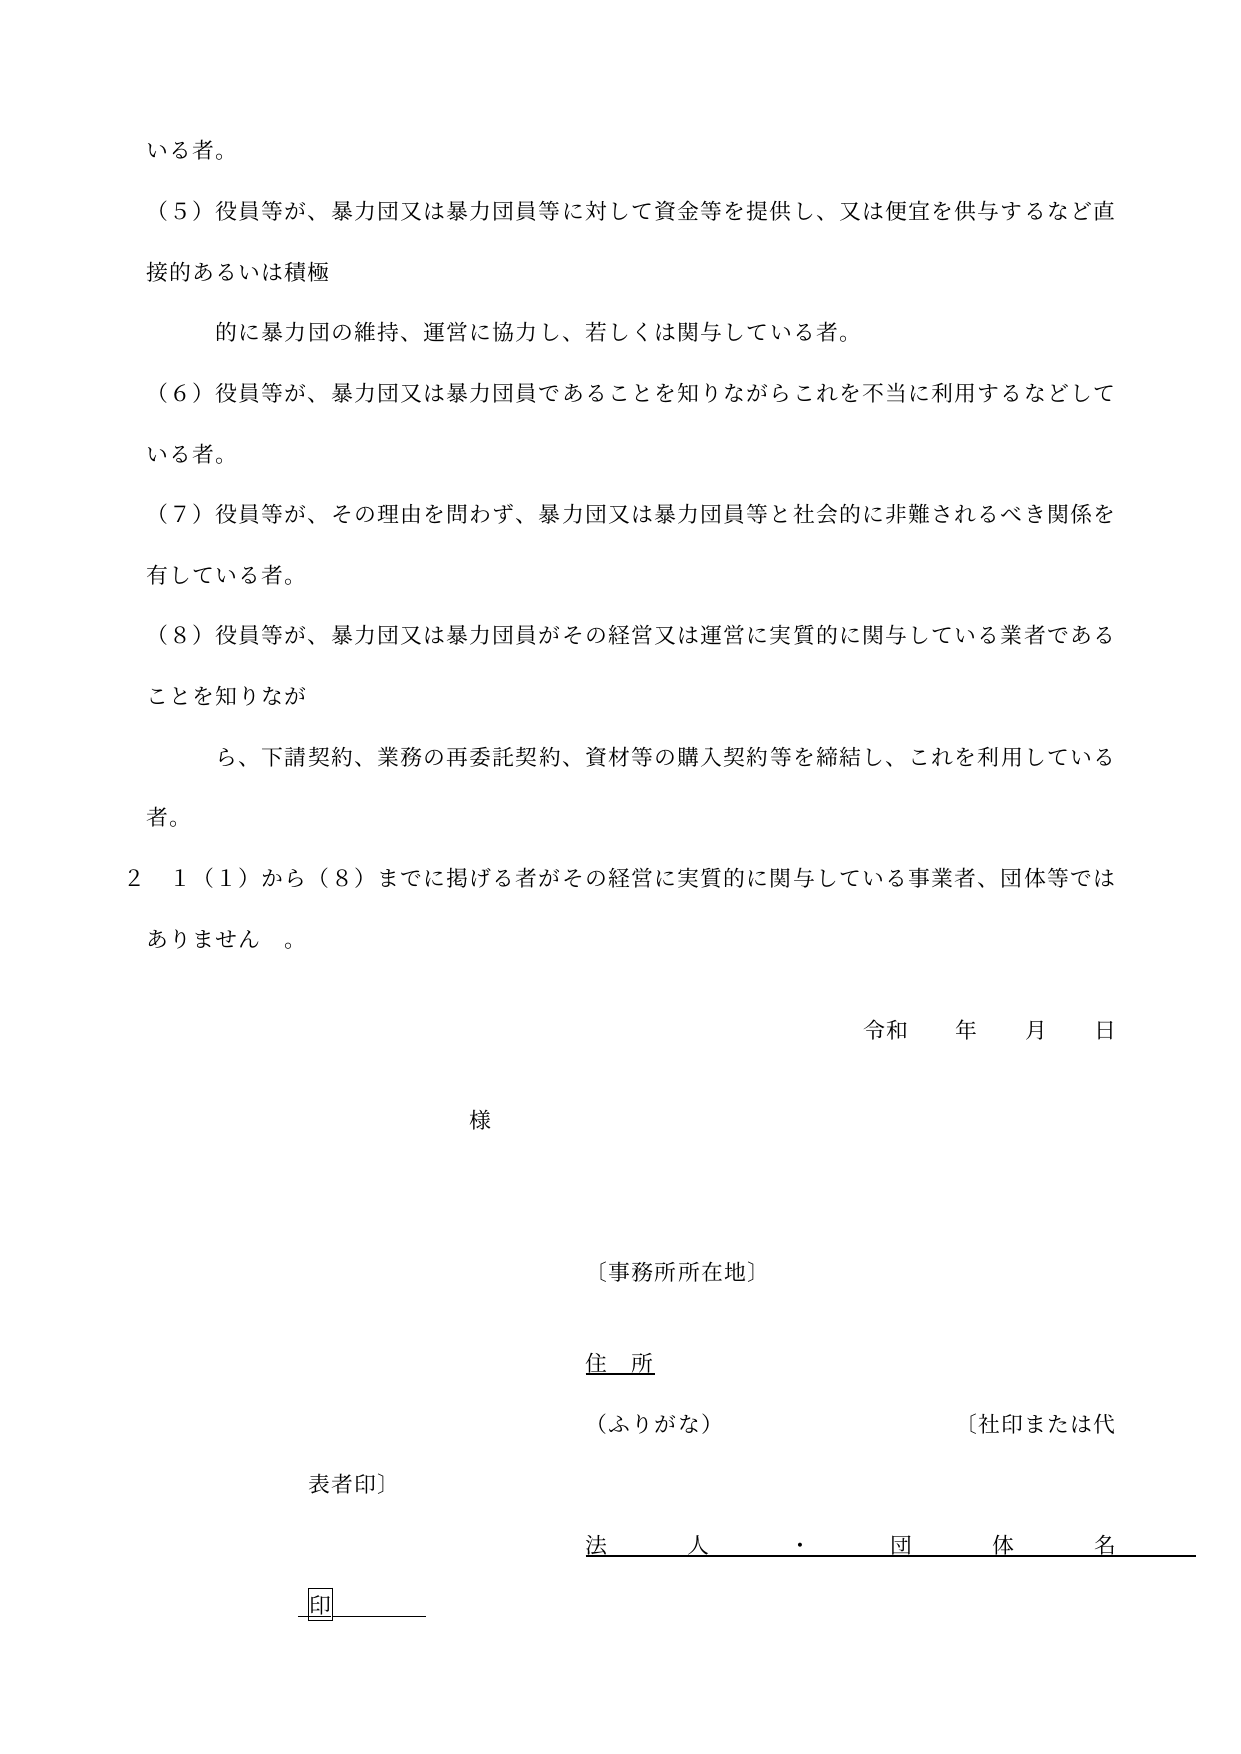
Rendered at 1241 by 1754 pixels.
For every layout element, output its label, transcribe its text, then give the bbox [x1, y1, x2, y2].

text ら、下請契約、業務の再委託契約、資材等の購入契約等を締結し、これを利用している者。 [133, 725, 1117, 847]
text 令和 年 月 日 [123, 998, 1117, 1059]
text ２ １（１）から（８）までに掲げる者がその経営に実質的に関与している事業者、団体等ではありません。 [123, 847, 1117, 968]
text （ふりがな） 〔社印または代表者印〕 [298, 1392, 1117, 1513]
text 的に暴力団の維持、運営に協力し、若しくは関与している者。 [133, 301, 1117, 362]
text （６）役員等が、暴力団又は暴力団員であることを知りながらこれを不当に利用するなどしている者。 [133, 362, 1117, 483]
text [133, 119, 1117, 180]
text 〔事務所所在地〕 [298, 1241, 1117, 1301]
text （５）役員等が、暴力団又は暴力団員等に対して資金等を提供し、又は便宜を供与するなど直接的あるいは積極 [133, 180, 1117, 301]
text 様 [123, 1089, 1117, 1150]
text 住 所 [298, 1332, 1117, 1392]
text 法人・団体名 印 [298, 1513, 1117, 1635]
text （８）役員等が、暴力団又は暴力団員がその経営又は運営に実質的に関与している業者であることを知りなが [133, 604, 1117, 725]
text （７）役員等が、その理由を問わず、暴力団又は暴力団員等と社会的に非難されるべき関係を有している者。 [133, 483, 1117, 604]
